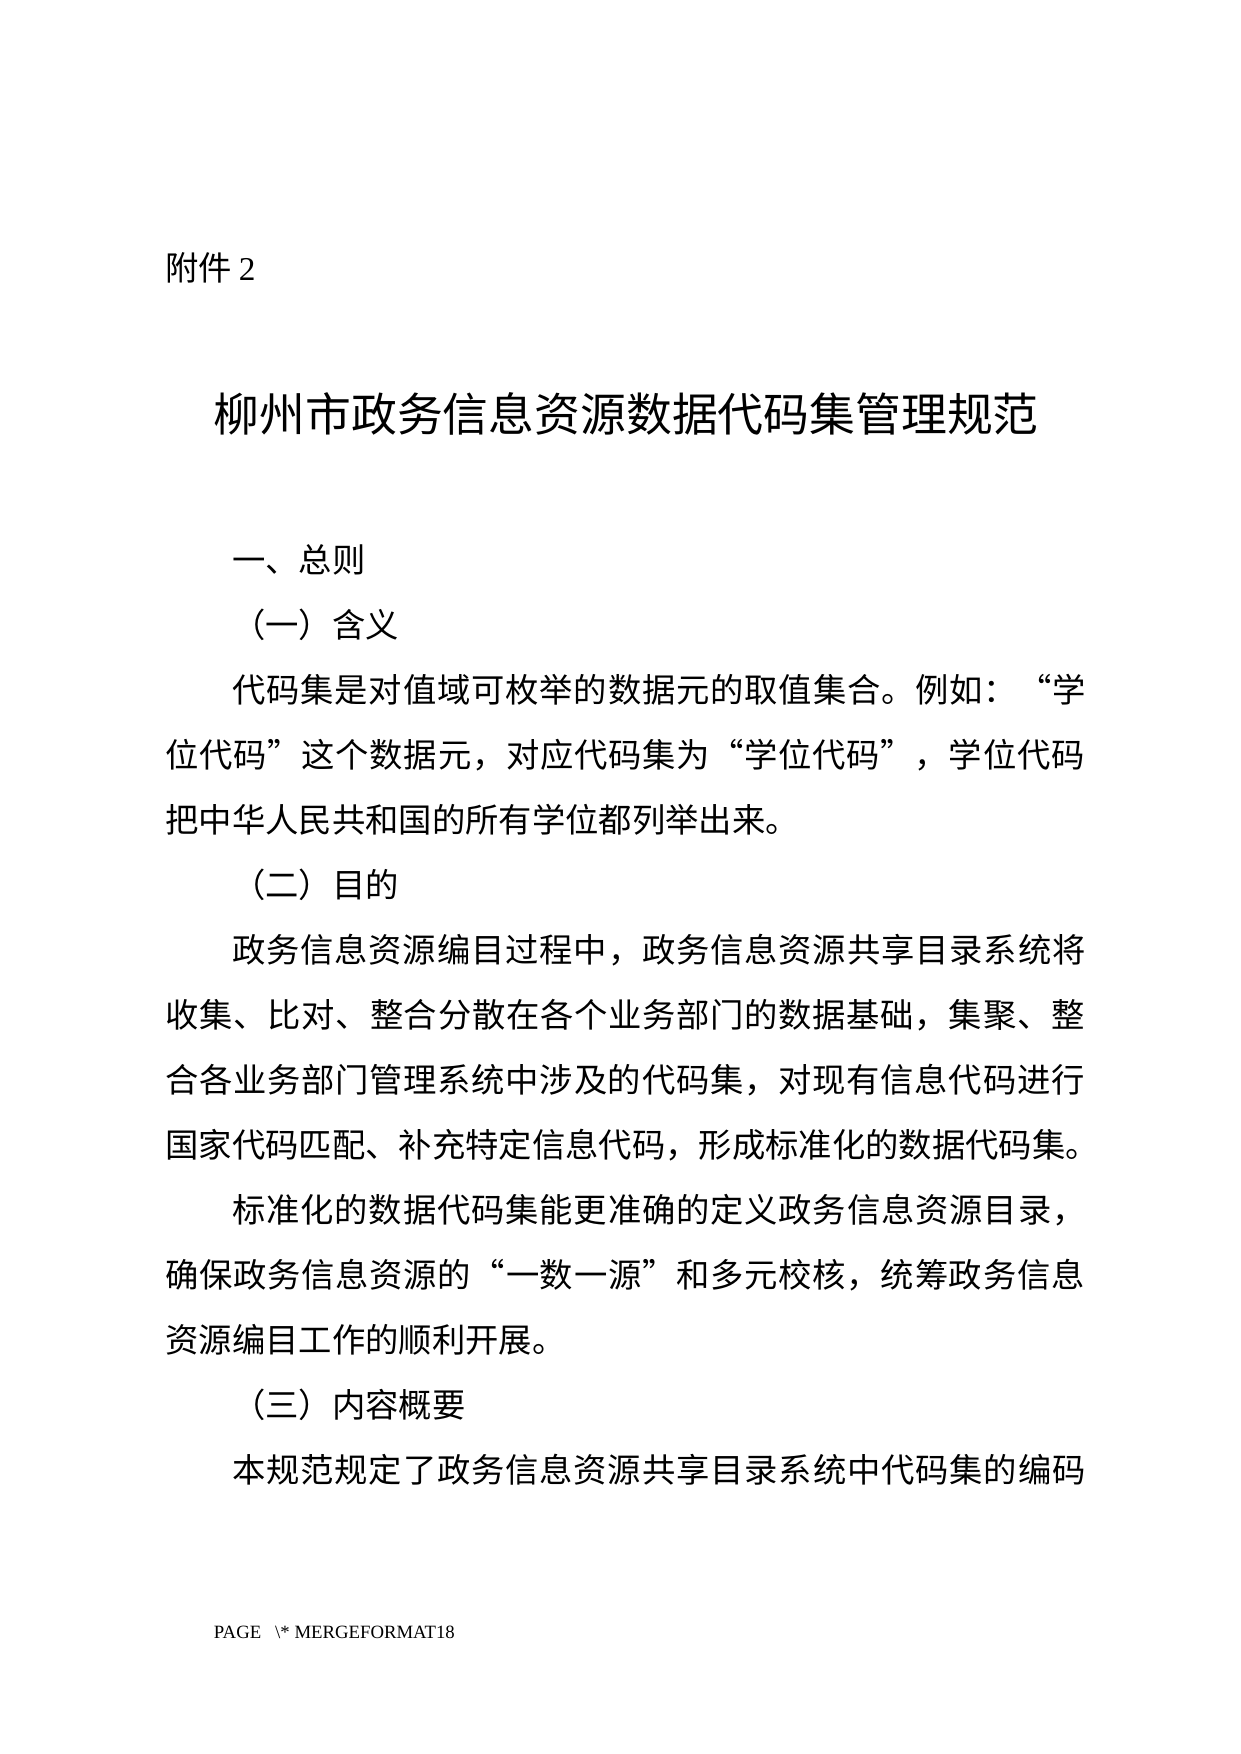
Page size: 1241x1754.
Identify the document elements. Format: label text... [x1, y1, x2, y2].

text 附件2 [165, 233, 1087, 298]
text 标准化的数据代码集能更准确的定义政务信息资源目录，确保政务信息资源的“一数一源”和多元校核，统筹政务信息资源编目工作的顺利开展。 [165, 1175, 1087, 1370]
text （二）目的 [165, 850, 1087, 915]
text （一）含义 [165, 590, 1087, 655]
text 代码集是对值域可枚举的数据元的取值集合。例如：“学位代码”这个数据元，对应代码集为“学位代码”，学位代码把中华人民共和国的所有学位都列举出来。 [165, 655, 1087, 850]
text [165, 1435, 1087, 1500]
text 柳州市政务信息资源数据代码集管理规范 [165, 363, 1087, 460]
text 一、总则 [165, 525, 1087, 590]
text （三）内容概要 [165, 1370, 1087, 1435]
text 政务信息资源编目过程中，政务信息资源共享目录系统将收集、比对、整合分散在各个业务部门的数据基础，集聚、整合各业务部门管理系统中涉及的代码集，对现有信息代码进行国家代码匹配、补充特定信息代码，形成标准化的数据代码集。 [165, 915, 1087, 1175]
